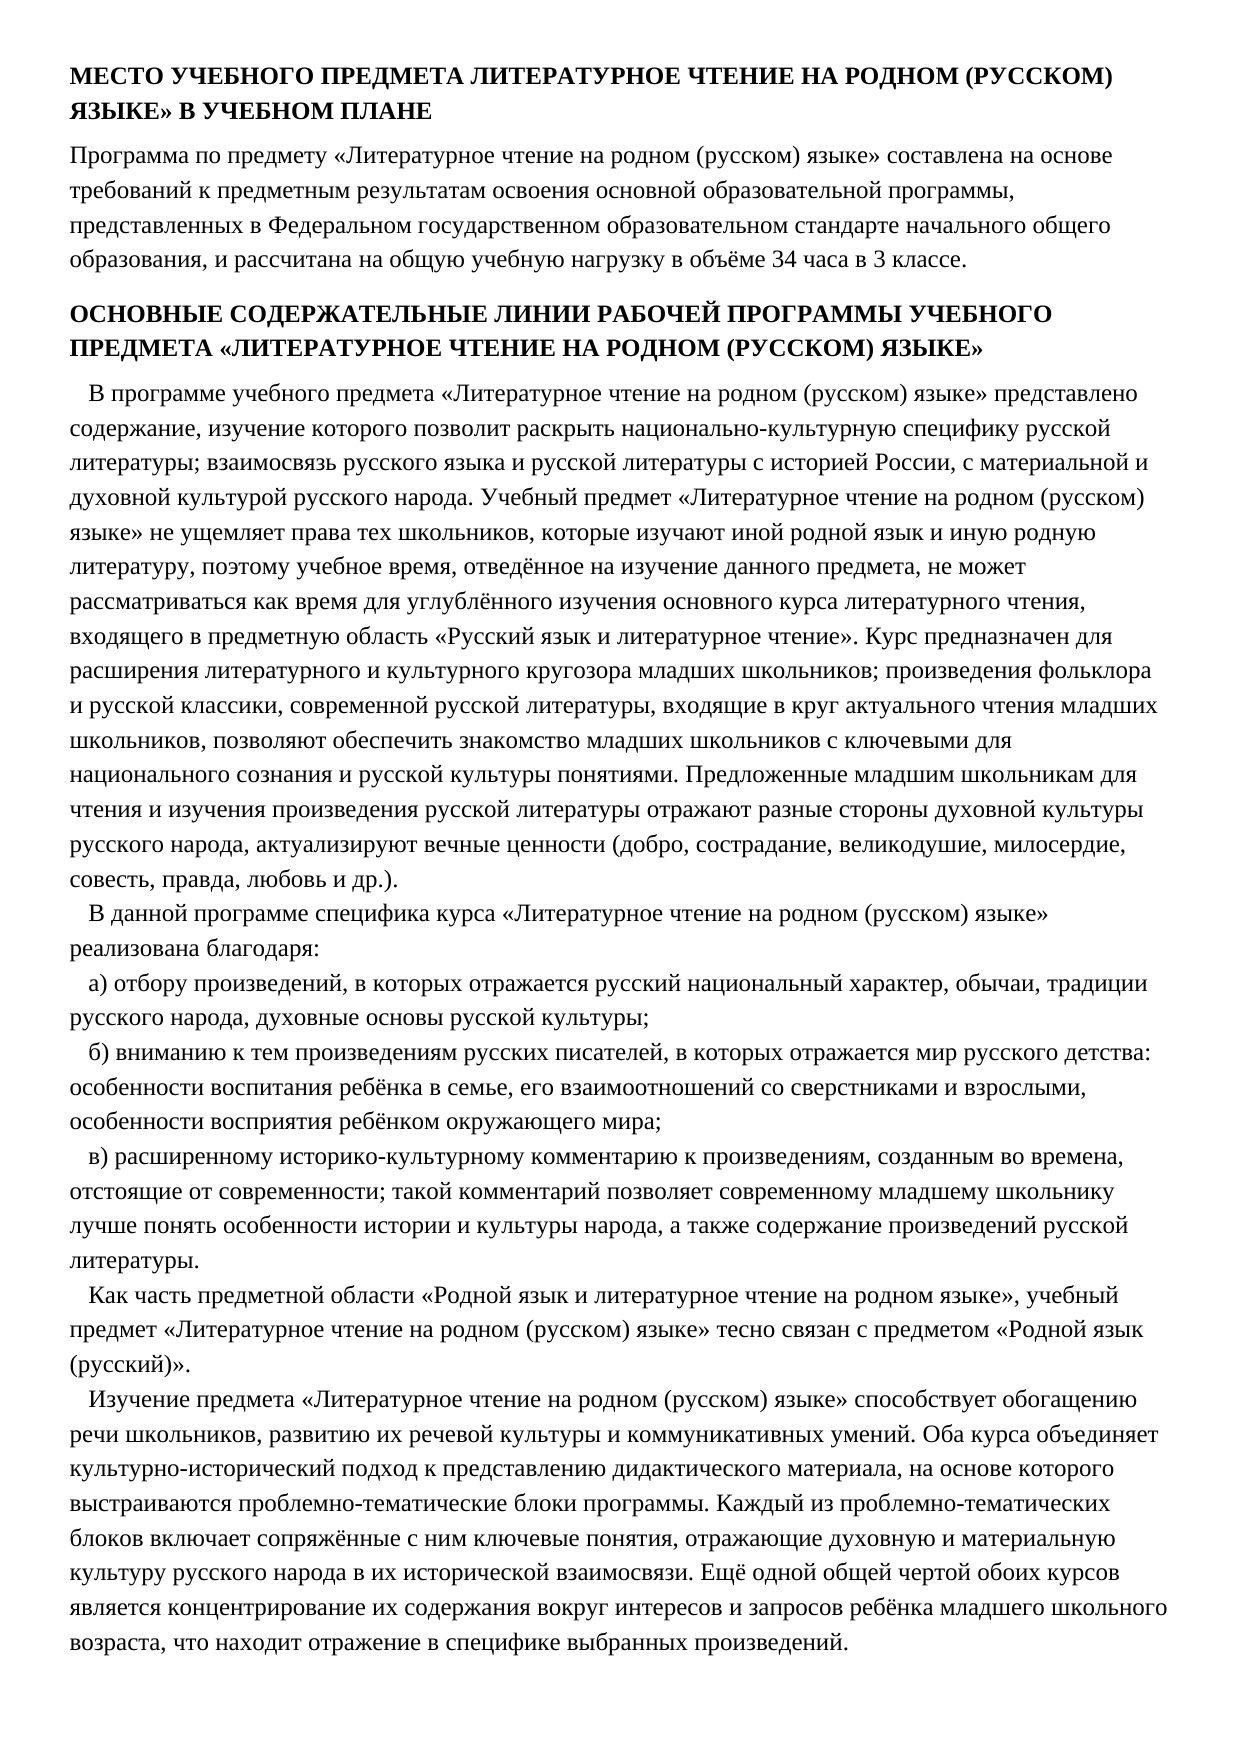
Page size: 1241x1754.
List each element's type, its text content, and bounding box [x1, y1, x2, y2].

text в) расширенному историко-культурному комментарию к произведениям, созданным во времена, отстоящие от современности; такой комментарий позволяет современному младшему школьнику лучше понять особенности истории и культуры народа, а также содержание произведений русской литературы. [69, 1141, 1131, 1274]
text а) отбору произведений, в которых отражается русский национальный характер, обычаи, традиции русского народа, духовные основы русской культуры; [69, 968, 1151, 1031]
text В программе учебного предмета «Литературное чтение на родном (русском) языке» представлено содержание, изучение которого позволит раскрыть национально-культурную специфику русской литературы; взаимосвязь русского языка и русской литературы с историей России, с материальной и духовной культурой русского народа. Учебный предмет «Литературное чтение на родном (русском) языке» не ущемляет права тех школьников, которые изучают иной родной язык и иную родную литературу, поэтому учебное время, отведённое на изучение данного предмета, не может рассматриваться как время для углублённого изучения основного курса литературного чтения, входящего в предметную область «Русский язык и литературное чтение». Курс предназначен для расширения литературного и культурного кругозора младших школьников; произведения фольклора и русской классики, современной русской литературы, входящие в круг актуального чтения младших школьников, позволяют обеспечить знакомство младших школьников с ключевыми для национального сознания и русской культуры понятиями. Предложенные младшим школьникам для чтения и изучения произведения русской литературы отражают разные стороны духовной культуры русского народа, актуализируют вечные ценности (добро, сострадание, великодушие, милосердие, совесть, правда, любовь и др.). [69, 378, 1161, 892]
text Программа по предмету «Литературное чтение на родном (русском) языке» составлена на основе требований к предметным результатам освоения основной образовательной программы, представленных в Федеральном государственном образовательном стандарте начального общего образования, и рассчитана на общую учебную нагрузку в объёме 34 часа в 3 классе. [69, 140, 1116, 273]
text б) вниманию к тем произведениям русских писателей, в которых отражается мир русского детства: особенности воспитания ребёнка в семье, его взаимоотношений со сверстниками и взрослыми, особенности восприятия ребёнком окружающего мира; [69, 1037, 1154, 1135]
subtitle ОСНОВНЫЕ СОДЕРЖАТЕЛЬНЫЕ ЛИНИИ РАБОЧЕЙ ПРОГРАММЫ УЧЕБНОГО ПРЕДМЕТА «ЛИТЕРАТУРНОЕ ЧТЕНИЕ НА РОДНОМ (РУССКОМ) ЯЗЫКЕ» [69, 299, 1182, 362]
text В данной программе специфика курса «Литературное чтение на родном (русском) языке» реализована благодаря: [69, 898, 1052, 962]
subtitle МЕСТО УЧЕБНОГО ПРЕДМЕТА ЛИТЕРАТУРНОЕ ЧТЕНИЕ НА РОДНОМ (РУССКОМ) ЯЗЫКЕ» В УЧЕБНОМ ПЛАНЕ [69, 61, 1182, 124]
text Как часть предметной области «Родной язык и литературное чтение на родном языке», учебный предмет «Литературное чтение на родном (русском) языке» тесно связан с предметом «Родной язык (русский)». [69, 1280, 1146, 1378]
text Изучение предмета «Литературное чтение на родном (русском) языке» способствует обогащению речи школьников, развитию их речевой культуры и коммуникативных умений. Оба курса объединяет культурно-исторический подход к представлению дидактического материала, на основе которого выстраиваются проблемно-тематические блоки программы. Каждый из проблемно-тематических блоков включает сопряжённые с ним ключевые понятия, отражающие духовную и материальную культуру русского народа в их исторической взаимосвязи. Ещё одной общей чертой обоих курсов является концентрирование их содержания вокруг интересов и запросов ребёнка младшего школьного возраста, что находит отражение в специфике выбранных произведений. [69, 1384, 1169, 1656]
